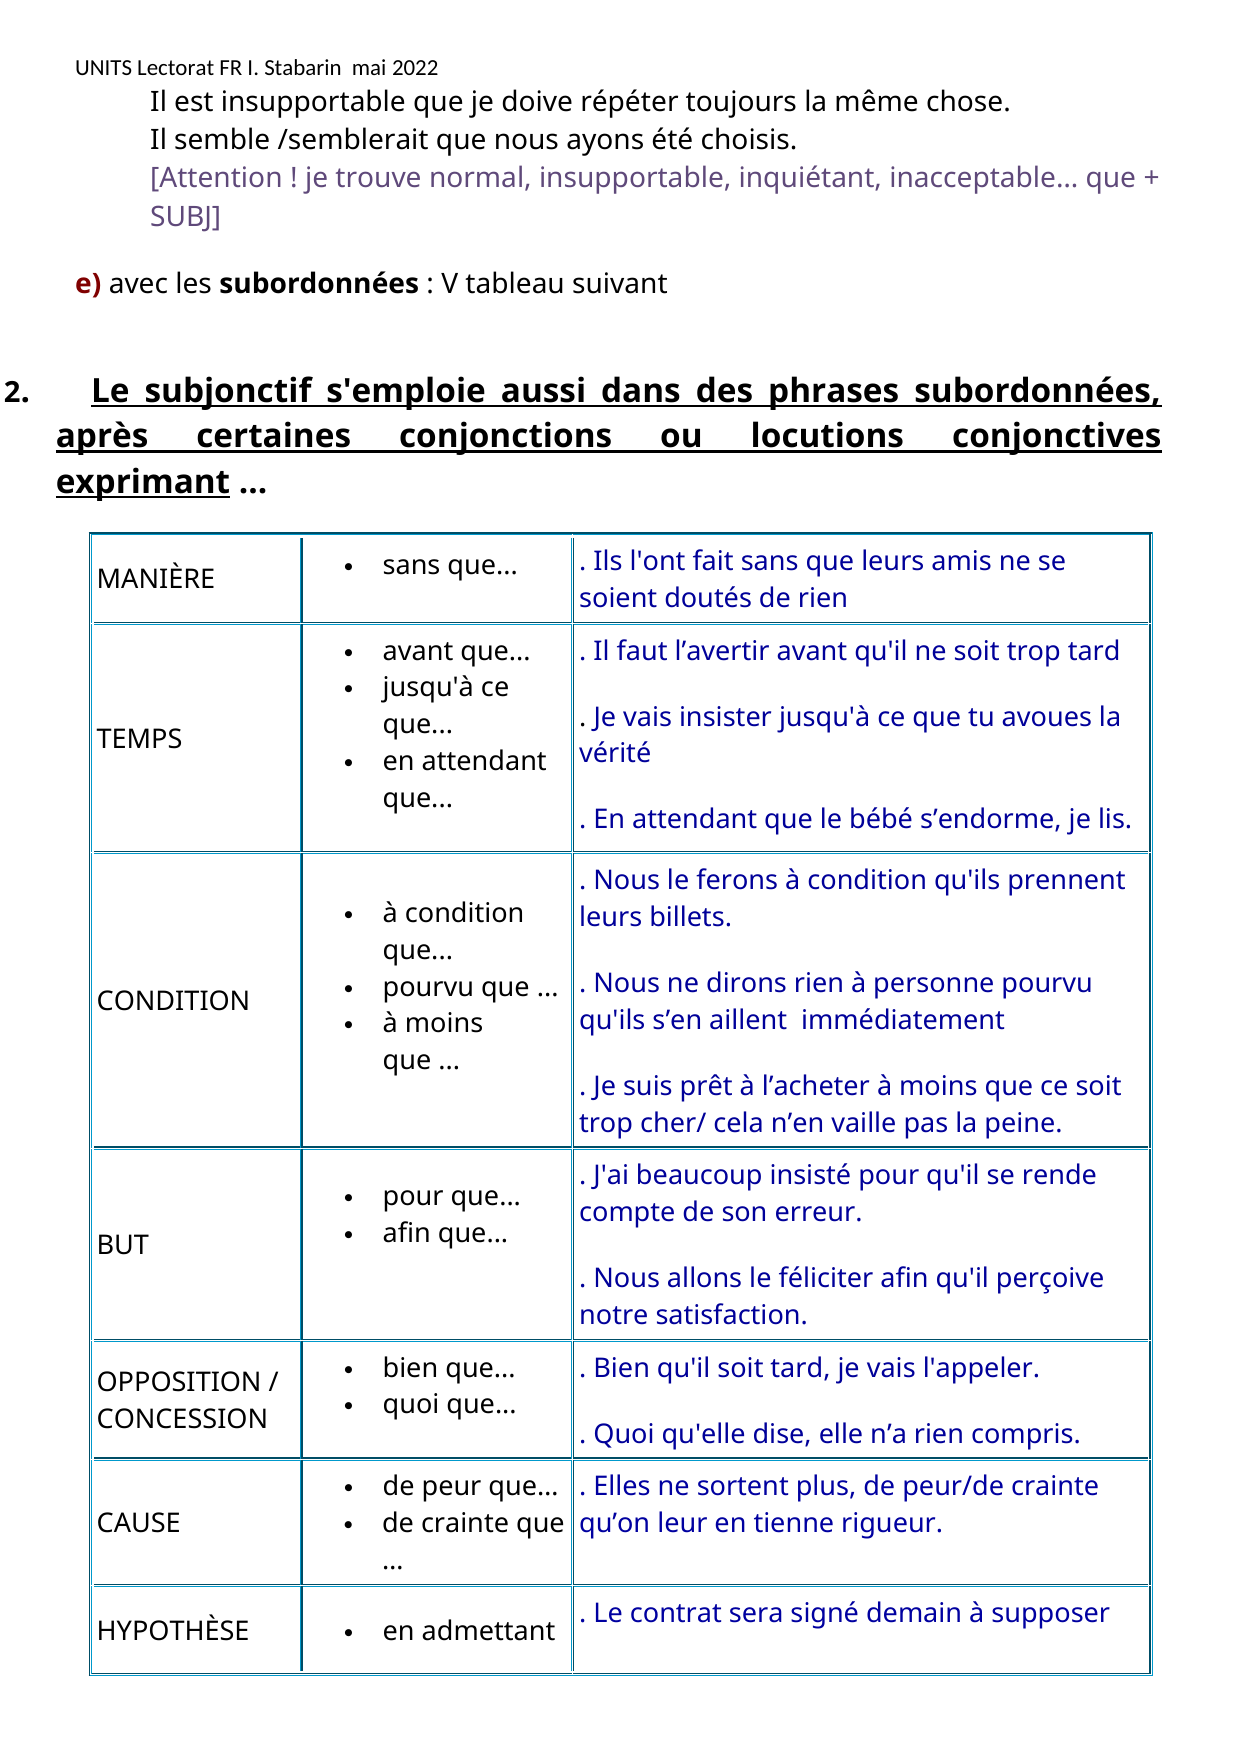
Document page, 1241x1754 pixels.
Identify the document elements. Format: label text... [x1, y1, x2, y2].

text [Attention ! je trouve normal, insupportable, inquiétant, inacceptable… que + SUBJ] [150, 158, 1165, 234]
text Il est insupportable que je doive répéter toujours la même chose. [150, 81, 1165, 119]
text e) avec les subordonnées : V tableau suivant [75, 264, 1165, 302]
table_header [0, 364, 1165, 1679]
text Il semble /semblerait que nous ayons été choisis. [150, 119, 1165, 158]
